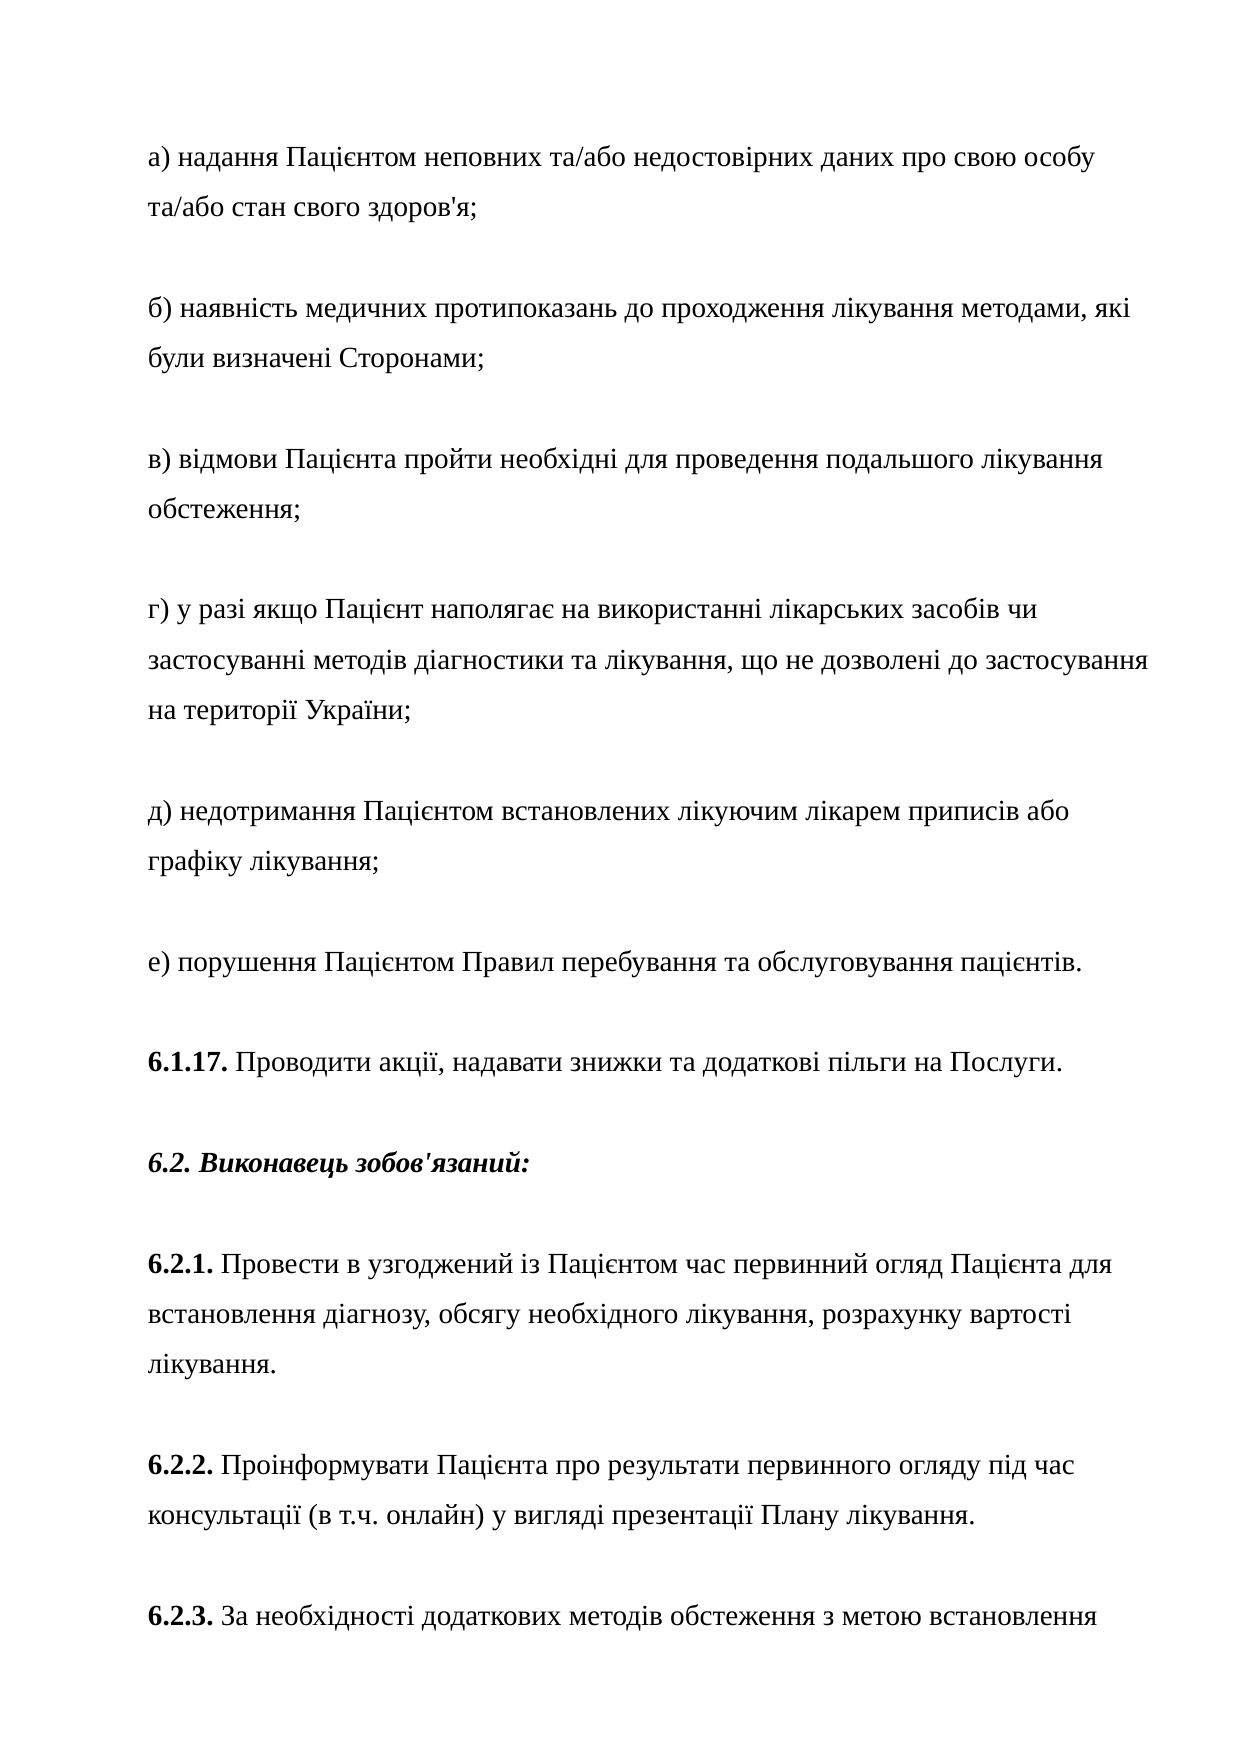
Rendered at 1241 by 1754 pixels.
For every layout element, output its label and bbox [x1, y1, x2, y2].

text [148, 88, 1152, 1631]
